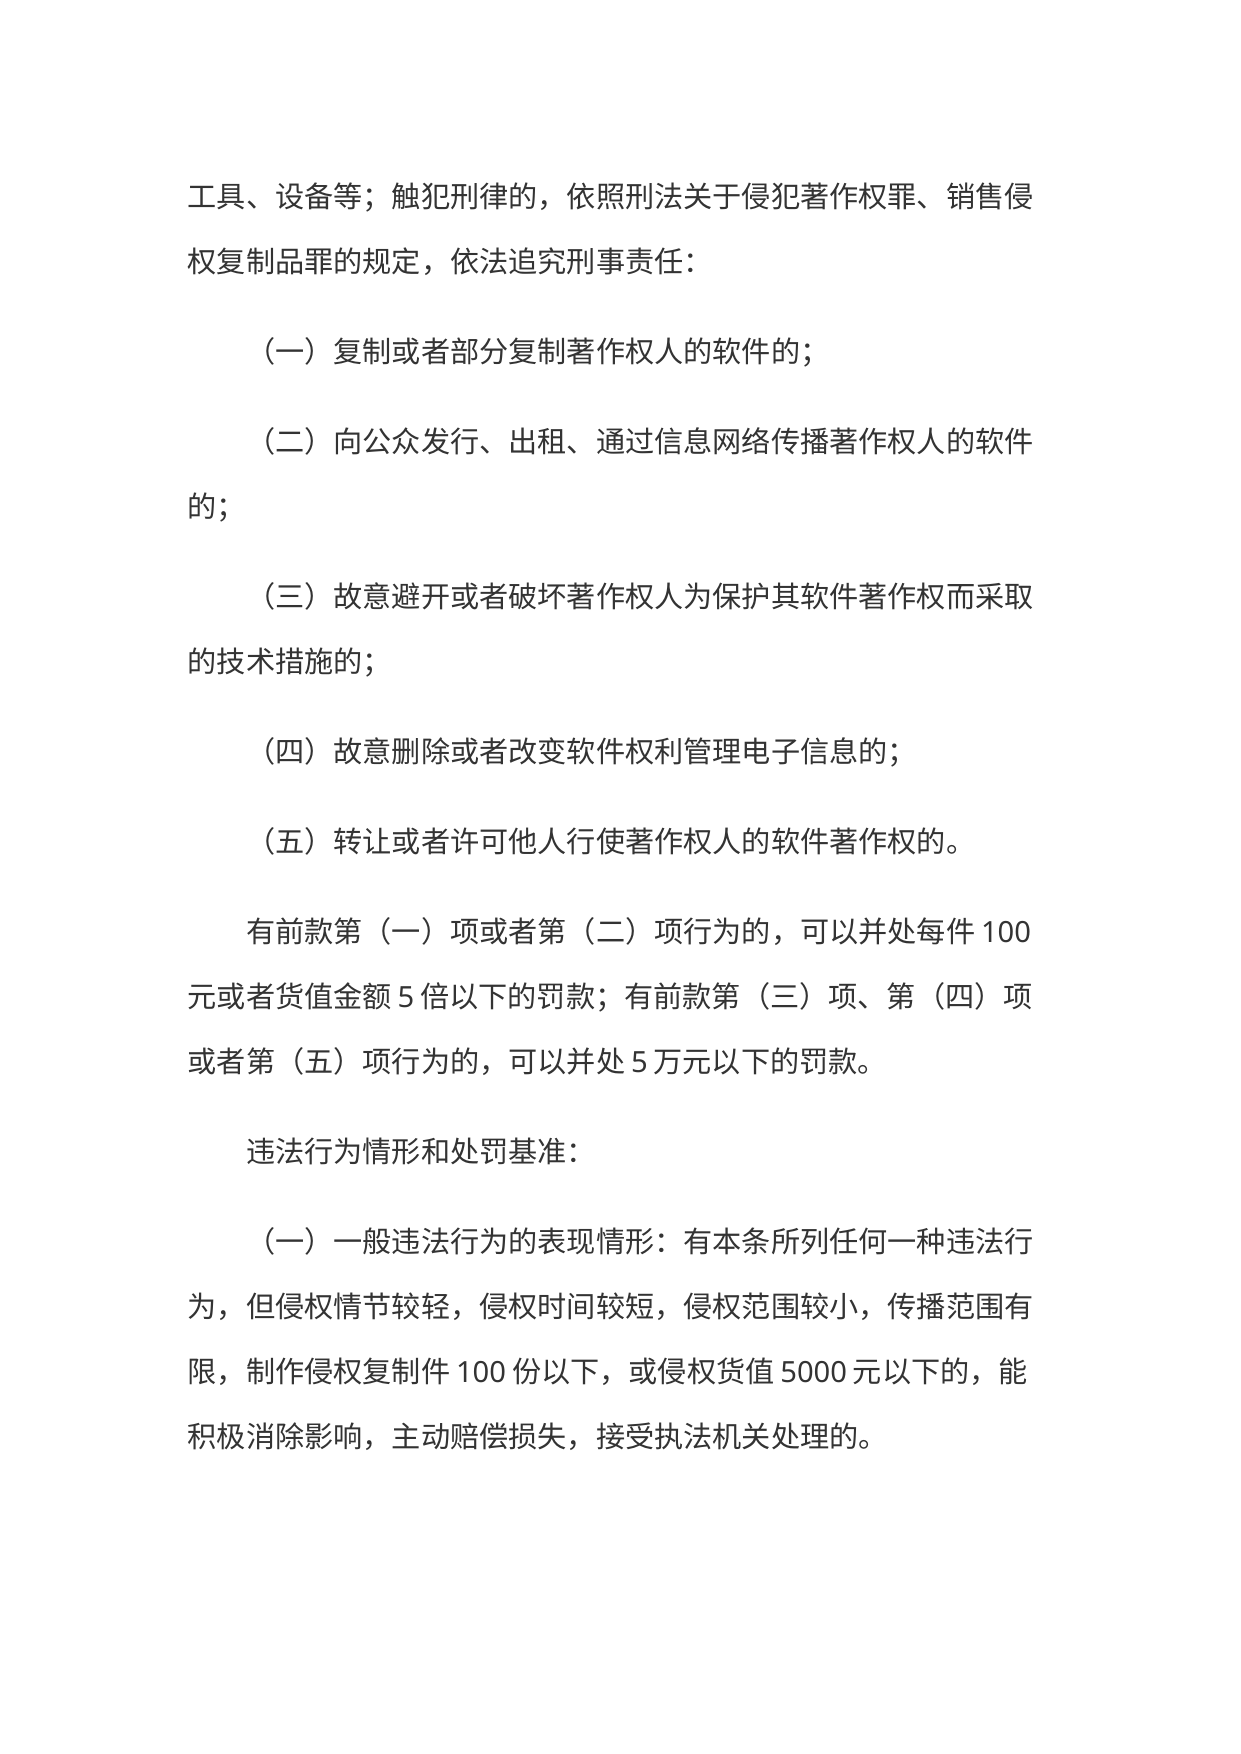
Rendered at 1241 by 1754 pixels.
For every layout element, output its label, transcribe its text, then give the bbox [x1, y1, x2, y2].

text 有前款第（一）项或者第（二）项行为的，可以并处每件100元或者货值金额5倍以下的罚款；有前款第（三）项、第（四）项或者第（五）项行为的，可以并处5万元以下的罚款。 [187, 897, 1053, 1092]
text （一）复制或者部分复制著作权人的软件的； [187, 317, 1053, 382]
text （三）故意避开或者破坏著作权人为保护其软件著作权而采取的技术措施的； [187, 562, 1053, 692]
text 违法行为情形和处罚基准： [187, 1117, 1053, 1182]
text （四）故意删除或者改变软件权利管理电子信息的； [187, 717, 1053, 782]
text （二）向公众发行、出租、通过信息网络传播著作权人的软件的； [187, 407, 1053, 537]
text （五）转让或者许可他人行使著作权人的软件著作权的。 [187, 807, 1053, 872]
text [187, 162, 1053, 292]
text （一）一般违法行为的表现情形：有本条所列任何一种违法行为，但侵权情节较轻，侵权时间较短，侵权范围较小，传播范围有限，制作侵权复制件100份以下，或侵权货值5000元以下的，能积极消除影响，主动赔偿损失，接受执法机关处理的。 [187, 1207, 1053, 1467]
